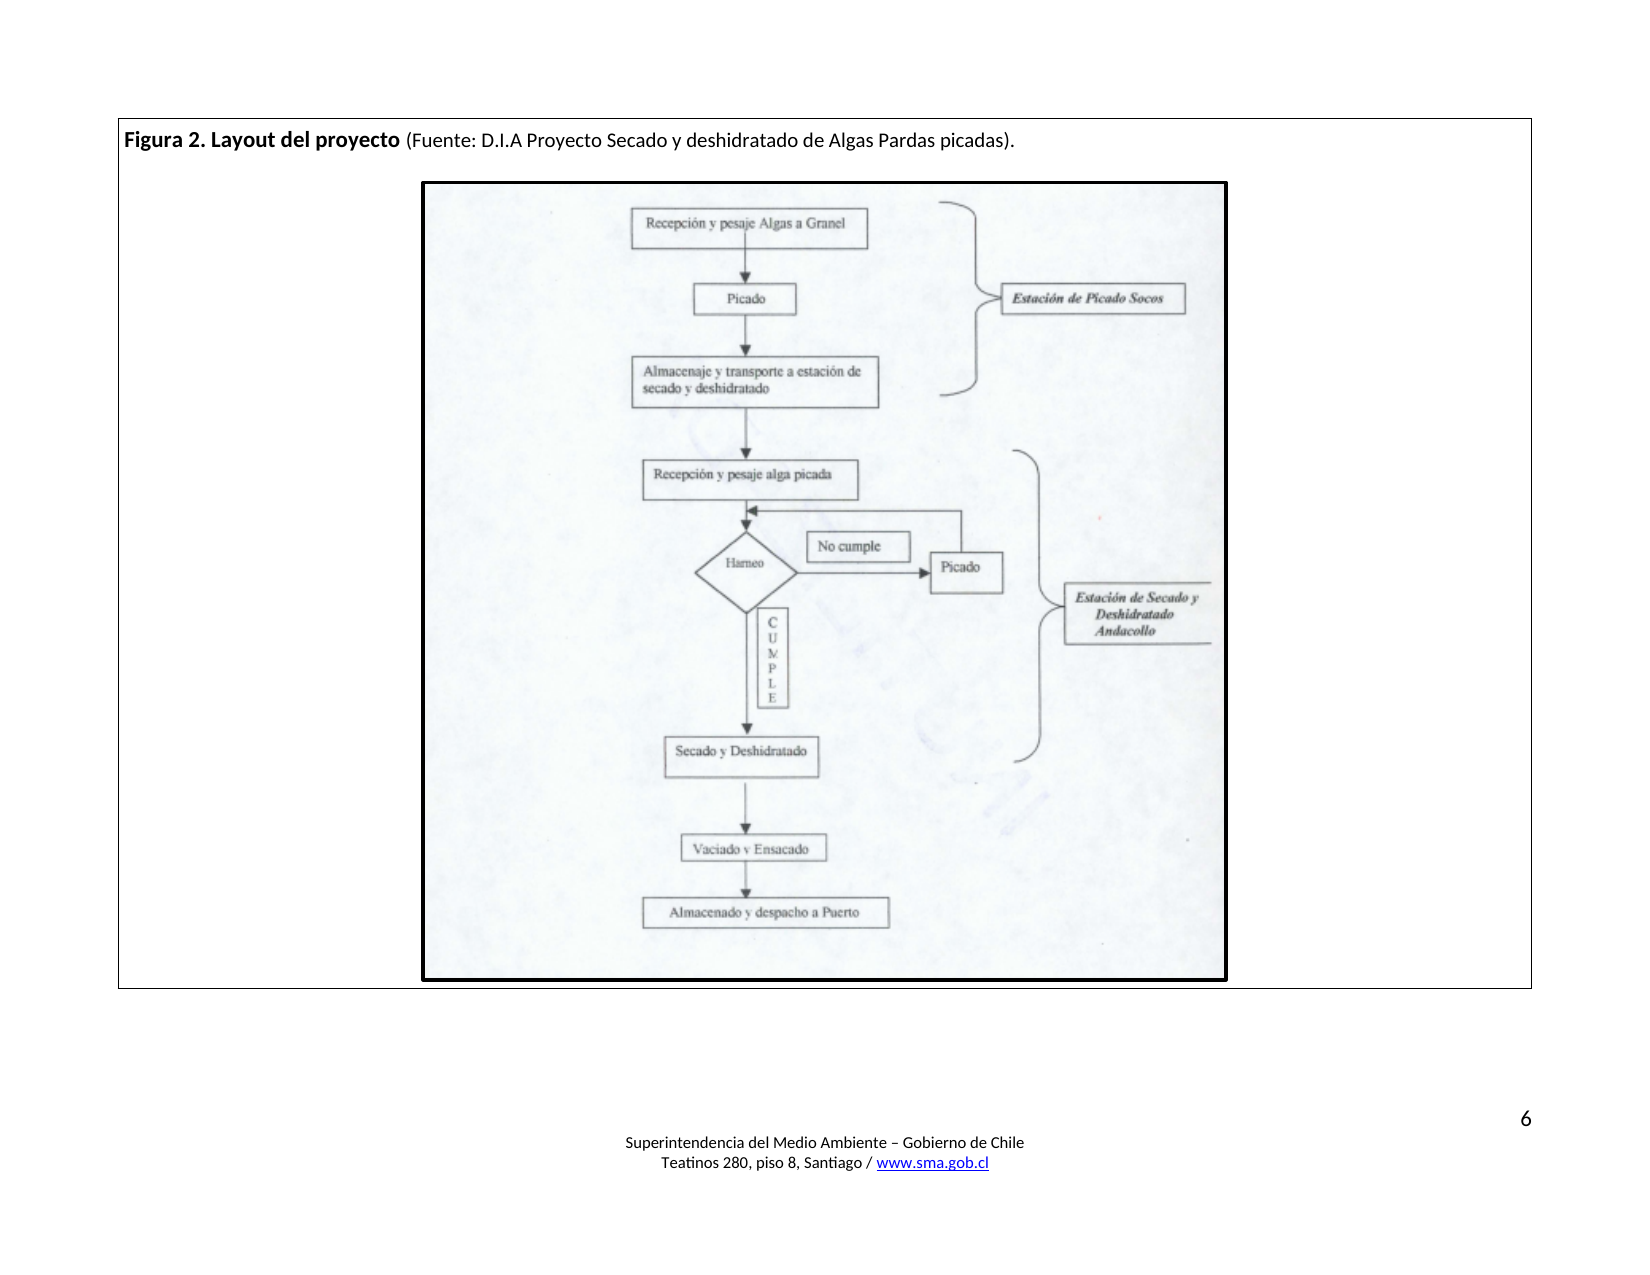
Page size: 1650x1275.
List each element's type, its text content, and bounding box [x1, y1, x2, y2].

picture [425, 184, 1224, 978]
table_header Figura 2. Layout del proyecto (Fuente: D.I.A Proyecto Secado y deshidratado de Algas Pardas picadas). [119, 119, 1531, 987]
